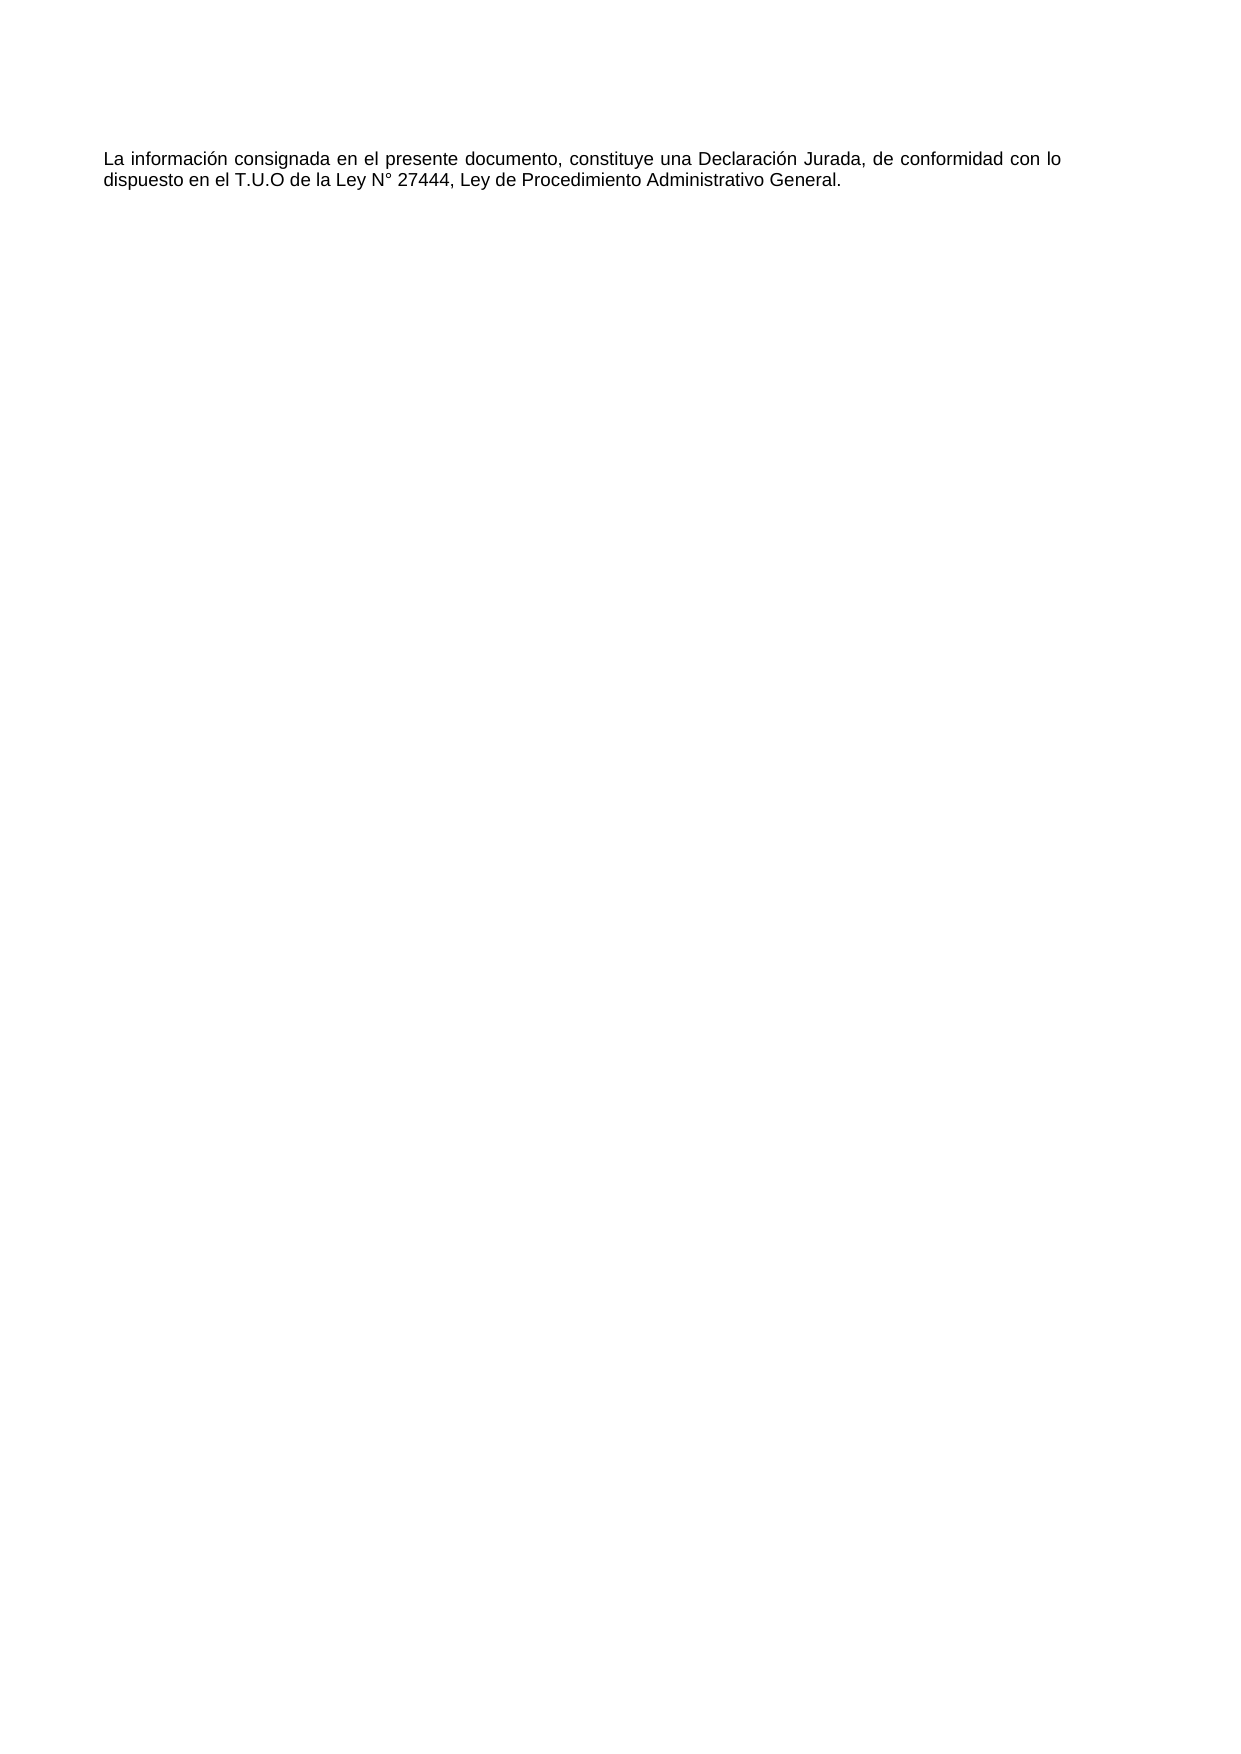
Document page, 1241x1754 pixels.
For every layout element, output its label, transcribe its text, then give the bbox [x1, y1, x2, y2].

text La información consignada en el presente documento, constituye una Declaración Jurada, de conformidad con lo dispuesto en el T.U.O de la Ley N° 27444, Ley de Procedimiento Administrativo General. [103, 148, 1063, 191]
